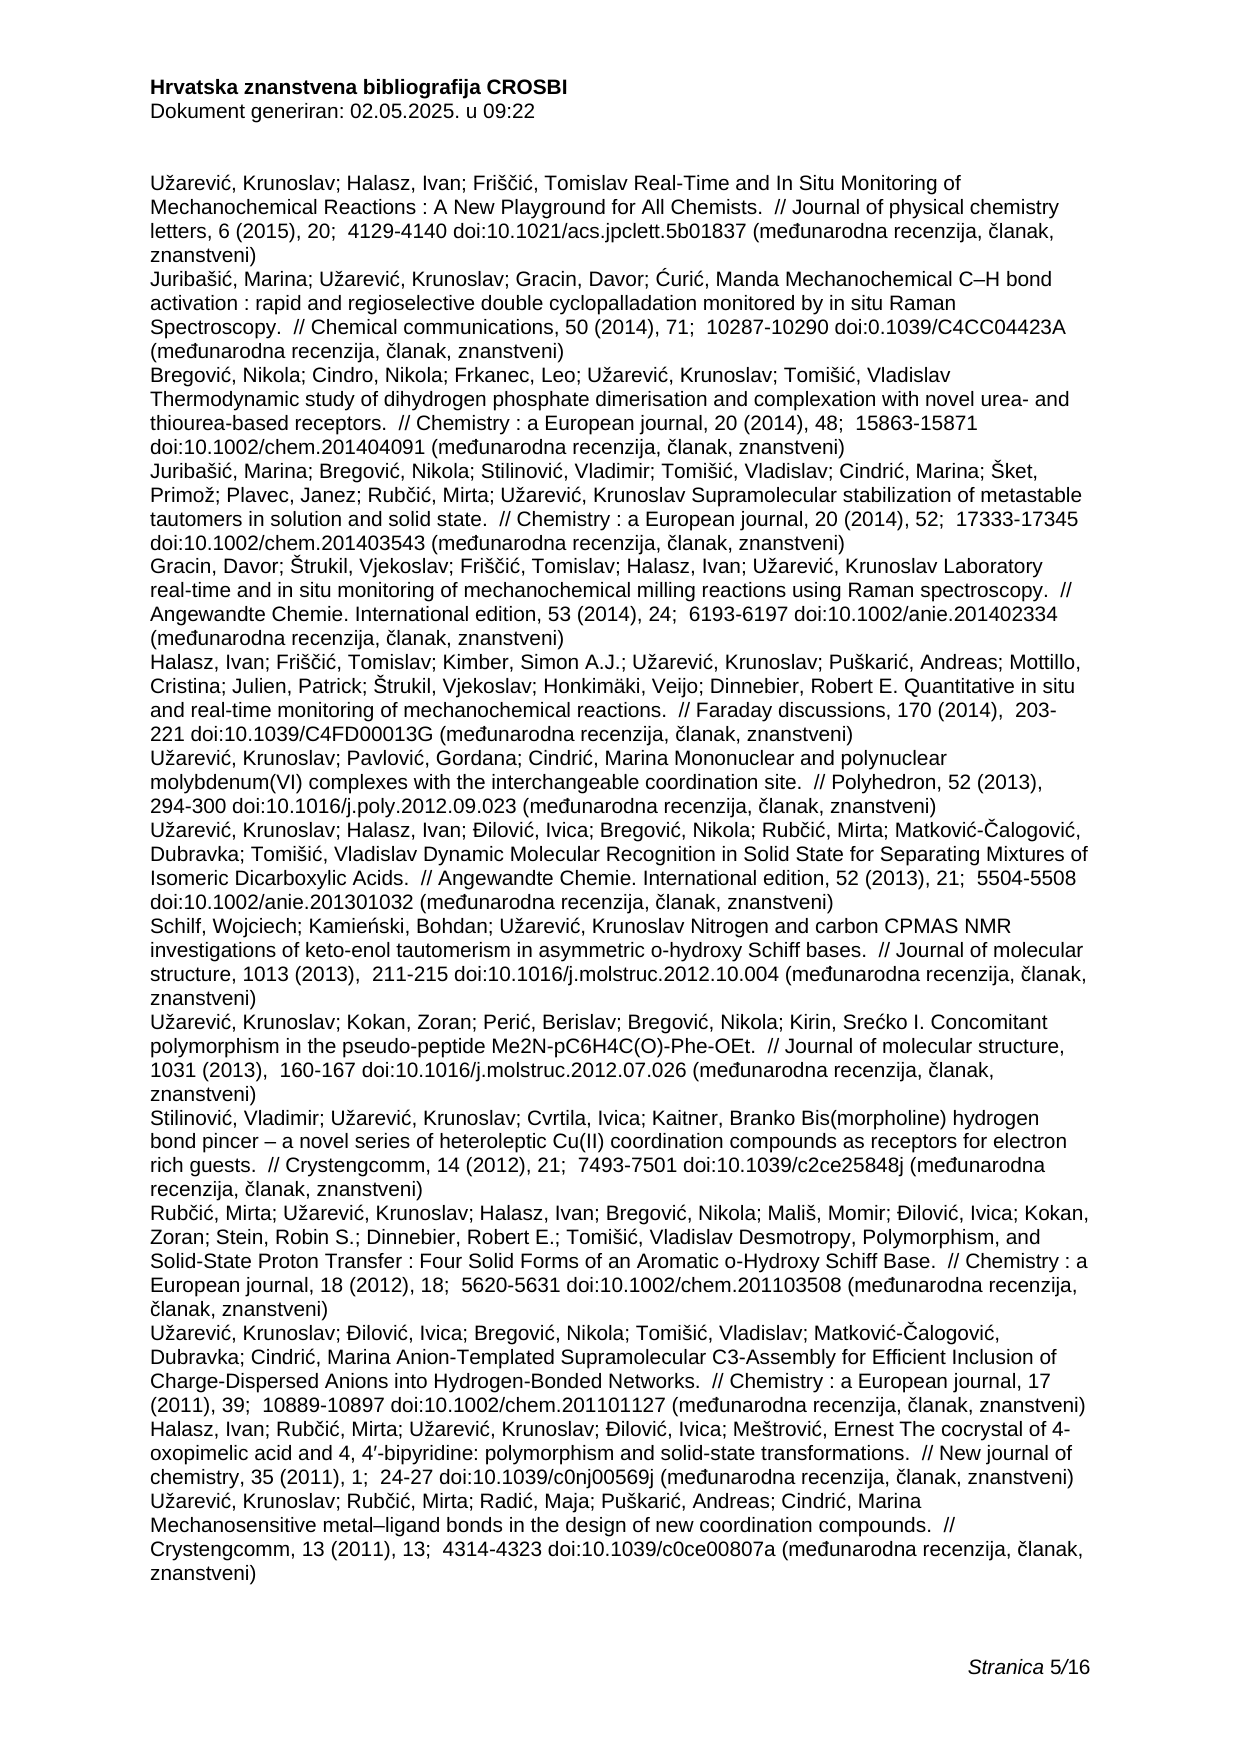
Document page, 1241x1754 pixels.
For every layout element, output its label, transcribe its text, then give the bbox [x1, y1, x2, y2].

text Užarević, Krunoslav; Rubčić, Mirta; Radić, Maja; Puškarić, Andreas; Cindrić, Marina [150, 1489, 1090, 1584]
text Juribašić, Marina; Bregović, Nikola; Stilinović, Vladimir; Tomišić, Vladislav; Cindrić, Marina; Šket, Primož; Plavec, Janez; Rubčić, Mirta; Užarević, Krunoslav [150, 458, 1090, 554]
text Juribašić, Marina; Užarević, Krunoslav; Gracin, Davor; Ćurić, Manda [150, 267, 1090, 363]
text Halasz, Ivan; Friščić, Tomislav; Kimber, Simon A.J.; Užarević, Krunoslav; Puškarić, Andreas; Mottillo, Cristina; Julien, Patrick; Štrukil, Vjekoslav; Honkimäki, Veijo; Dinnebier, Robert E. [150, 650, 1090, 746]
text Gracin, Davor; Štrukil, Vjekoslav; Friščić, Tomislav; Halasz, Ivan; Užarević, Krunoslav [150, 554, 1090, 650]
text Užarević, Krunoslav; Halasz, Ivan; Đilović, Ivica; Bregović, Nikola; Rubčić, Mirta; Matković-Čalogović, Dubravka; Tomišić, Vladislav [150, 818, 1090, 914]
text Schilf, Wojciech; Kamieński, Bohdan; Užarević, Krunoslav [150, 914, 1090, 1009]
text Stilinović, Vladimir; Užarević, Krunoslav; Cvrtila, Ivica; Kaitner, Branko [150, 1105, 1090, 1201]
text Halasz, Ivan; Rubčić, Mirta; Užarević, Krunoslav; Đilović, Ivica; Meštrović, Ernest [150, 1417, 1090, 1489]
text Užarević, Krunoslav; Đilović, Ivica; Bregović, Nikola; Tomišić, Vladislav; Matković-Čalogović, Dubravka; Cindrić, Marina [150, 1321, 1090, 1417]
text Užarević, Krunoslav; Pavlović, Gordana; Cindrić, Marina [150, 746, 1090, 818]
text Užarević, Krunoslav; Kokan, Zoran; Perić, Berislav; Bregović, Nikola; Kirin, Srećko I. [150, 1009, 1090, 1105]
text Užarević, Krunoslav; Halasz, Ivan; Friščić, Tomislav [150, 171, 1090, 267]
text Bregović, Nikola; Cindro, Nikola; Frkanec, Leo; Užarević, Krunoslav; Tomišić, Vladislav [150, 363, 1090, 458]
text Rubčić, Mirta; Užarević, Krunoslav; Halasz, Ivan; Bregović, Nikola; Mališ, Momir; Đilović, Ivica; Kokan, Zoran; Stein, Robin S.; Dinnebier, Robert E.; Tomišić, Vladislav [150, 1201, 1090, 1321]
